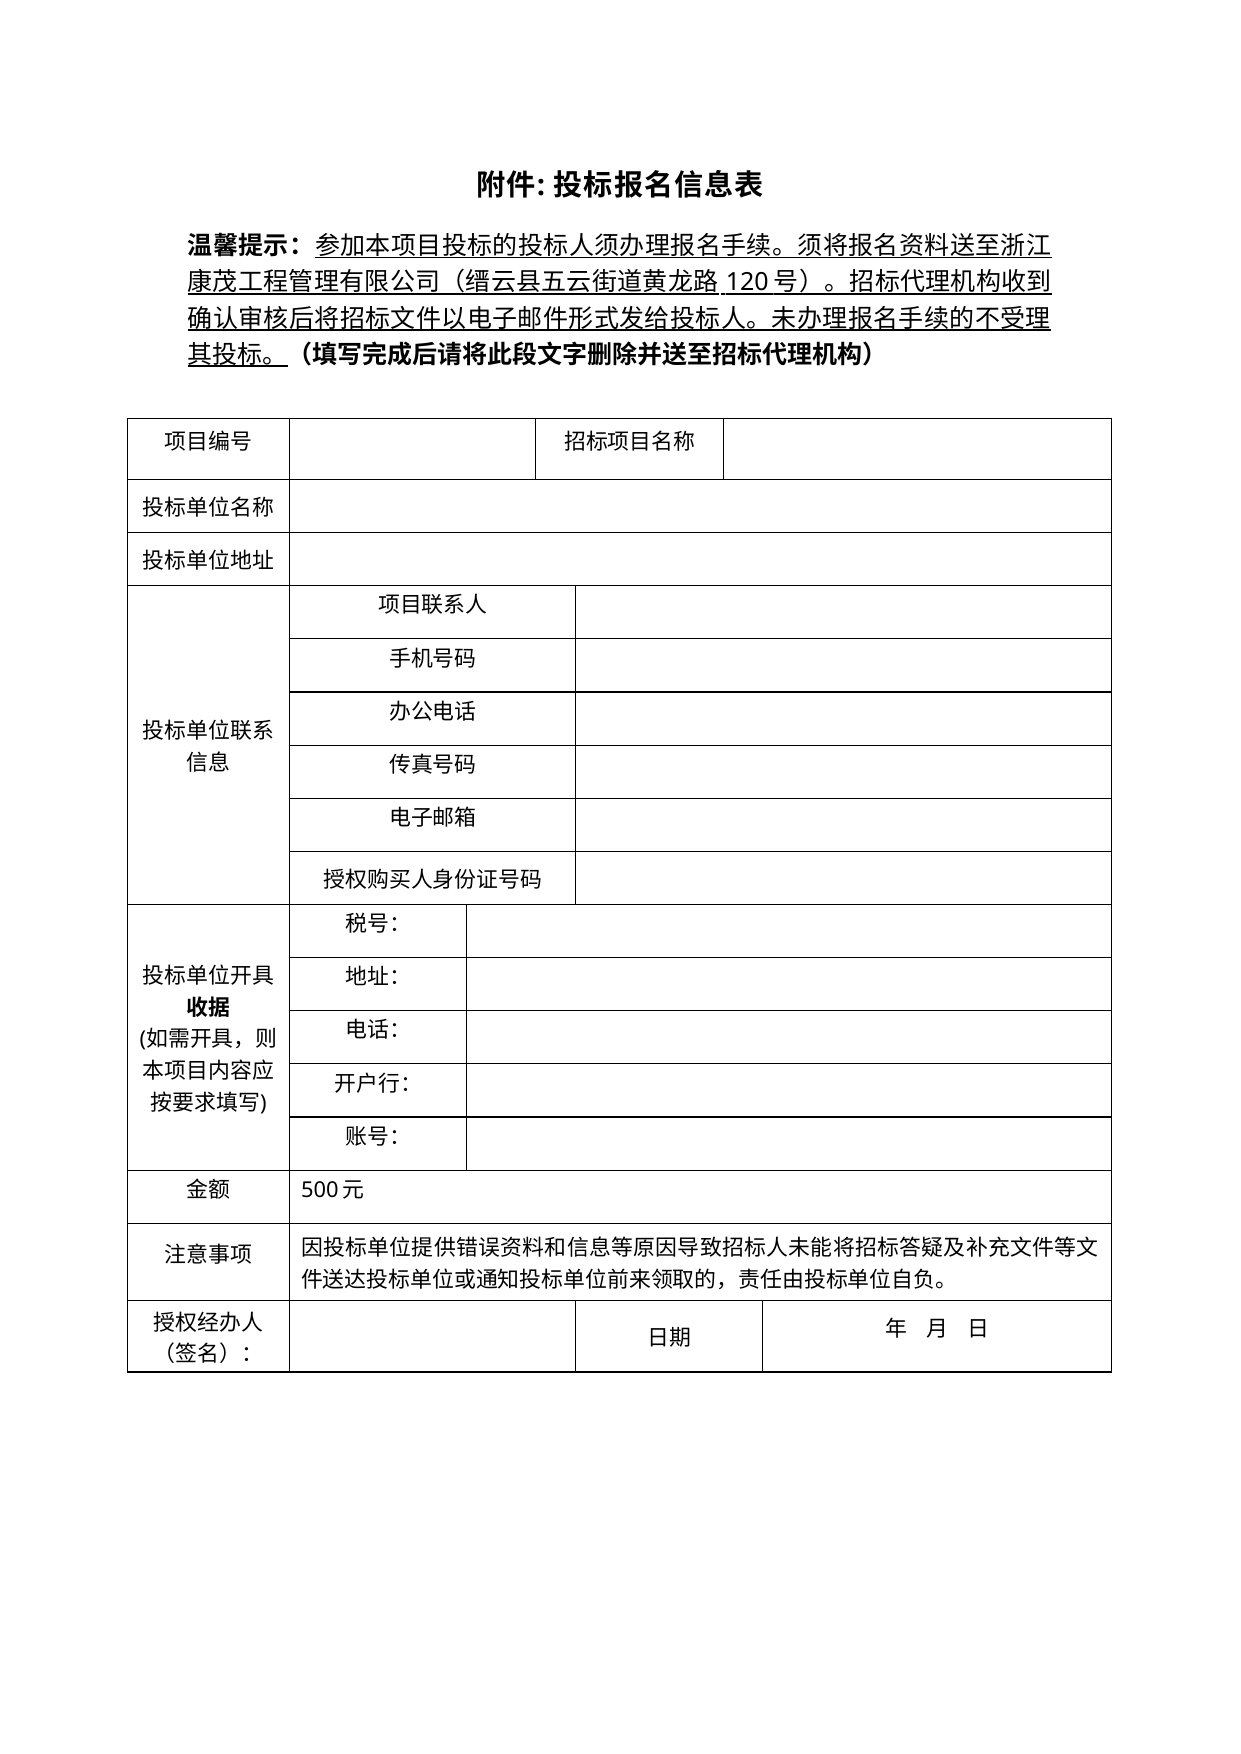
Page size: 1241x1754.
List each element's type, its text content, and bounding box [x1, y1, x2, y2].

table_cell [576, 799, 1111, 851]
table_header [724, 419, 1111, 479]
table_header [290, 419, 535, 479]
table_cell [290, 1301, 575, 1371]
table_cell 投标单位开具收据 (如需开具，则本项目内容应按要求填写) [128, 905, 289, 1169]
table_cell 授权经办人（签名）： [128, 1301, 289, 1371]
table_cell 账号： [290, 1118, 466, 1169]
table_cell 授权购买人身份证号码 [290, 852, 575, 904]
table_cell 开户行： [290, 1064, 466, 1116]
table_cell [290, 480, 1111, 532]
table_cell [467, 1011, 1111, 1063]
table_cell 因投标单位提供错误资料和信息等原因导致招标人未能将招标答疑及补充文件等文件送达投标单位或通知投标单位前来领取的，责任由投标单位自负。 [290, 1224, 1111, 1300]
table_header 招标项目名称 [536, 419, 723, 479]
table_cell 税号： [290, 905, 466, 957]
table_cell 投标单位地址 [128, 533, 289, 585]
table_cell [467, 958, 1111, 1010]
table_cell [576, 852, 1111, 904]
table_cell [576, 746, 1111, 798]
table_cell 地址： [290, 958, 466, 1010]
table_cell 手机号码 [290, 639, 575, 691]
table_cell 日期 [576, 1301, 762, 1371]
table_cell 项目联系人 [290, 586, 575, 638]
table_cell [576, 693, 1111, 744]
table_cell [576, 639, 1111, 691]
table_cell [576, 586, 1111, 638]
table_cell 电子邮箱 [290, 799, 575, 851]
text 温馨提示：参加本项目投标的投标人须办理报名手续。须将报名资料送至浙江康茂工程管理有限公司（缙云县五云街道黄龙路120号）。招标代理机构收到确认审核后将招标文件以电子邮件形式发给投标人。未办理报名手续的不受理其投标。（填写完成后请将此段文字删除并送至招标代理机构） [187, 226, 1053, 371]
table_header 项目编号 [128, 419, 289, 479]
table_cell 投标单位联系信息 [128, 586, 289, 904]
table_cell 办公电话 [290, 693, 575, 744]
table_cell 传真号码 [290, 746, 575, 798]
table_cell 年 月 日 [763, 1301, 1111, 1371]
table_cell 金额 [128, 1171, 289, 1223]
table_cell [290, 533, 1111, 585]
table_cell 投标单位名称 [128, 480, 289, 532]
text 附件: 投标报名信息表 [187, 162, 1053, 204]
table_cell [467, 905, 1111, 957]
table_cell 注意事项 [128, 1224, 289, 1300]
table_cell [467, 1118, 1111, 1169]
table_cell 电话： [290, 1011, 466, 1063]
table_cell [467, 1064, 1111, 1116]
table_cell 500元 [290, 1171, 1111, 1223]
